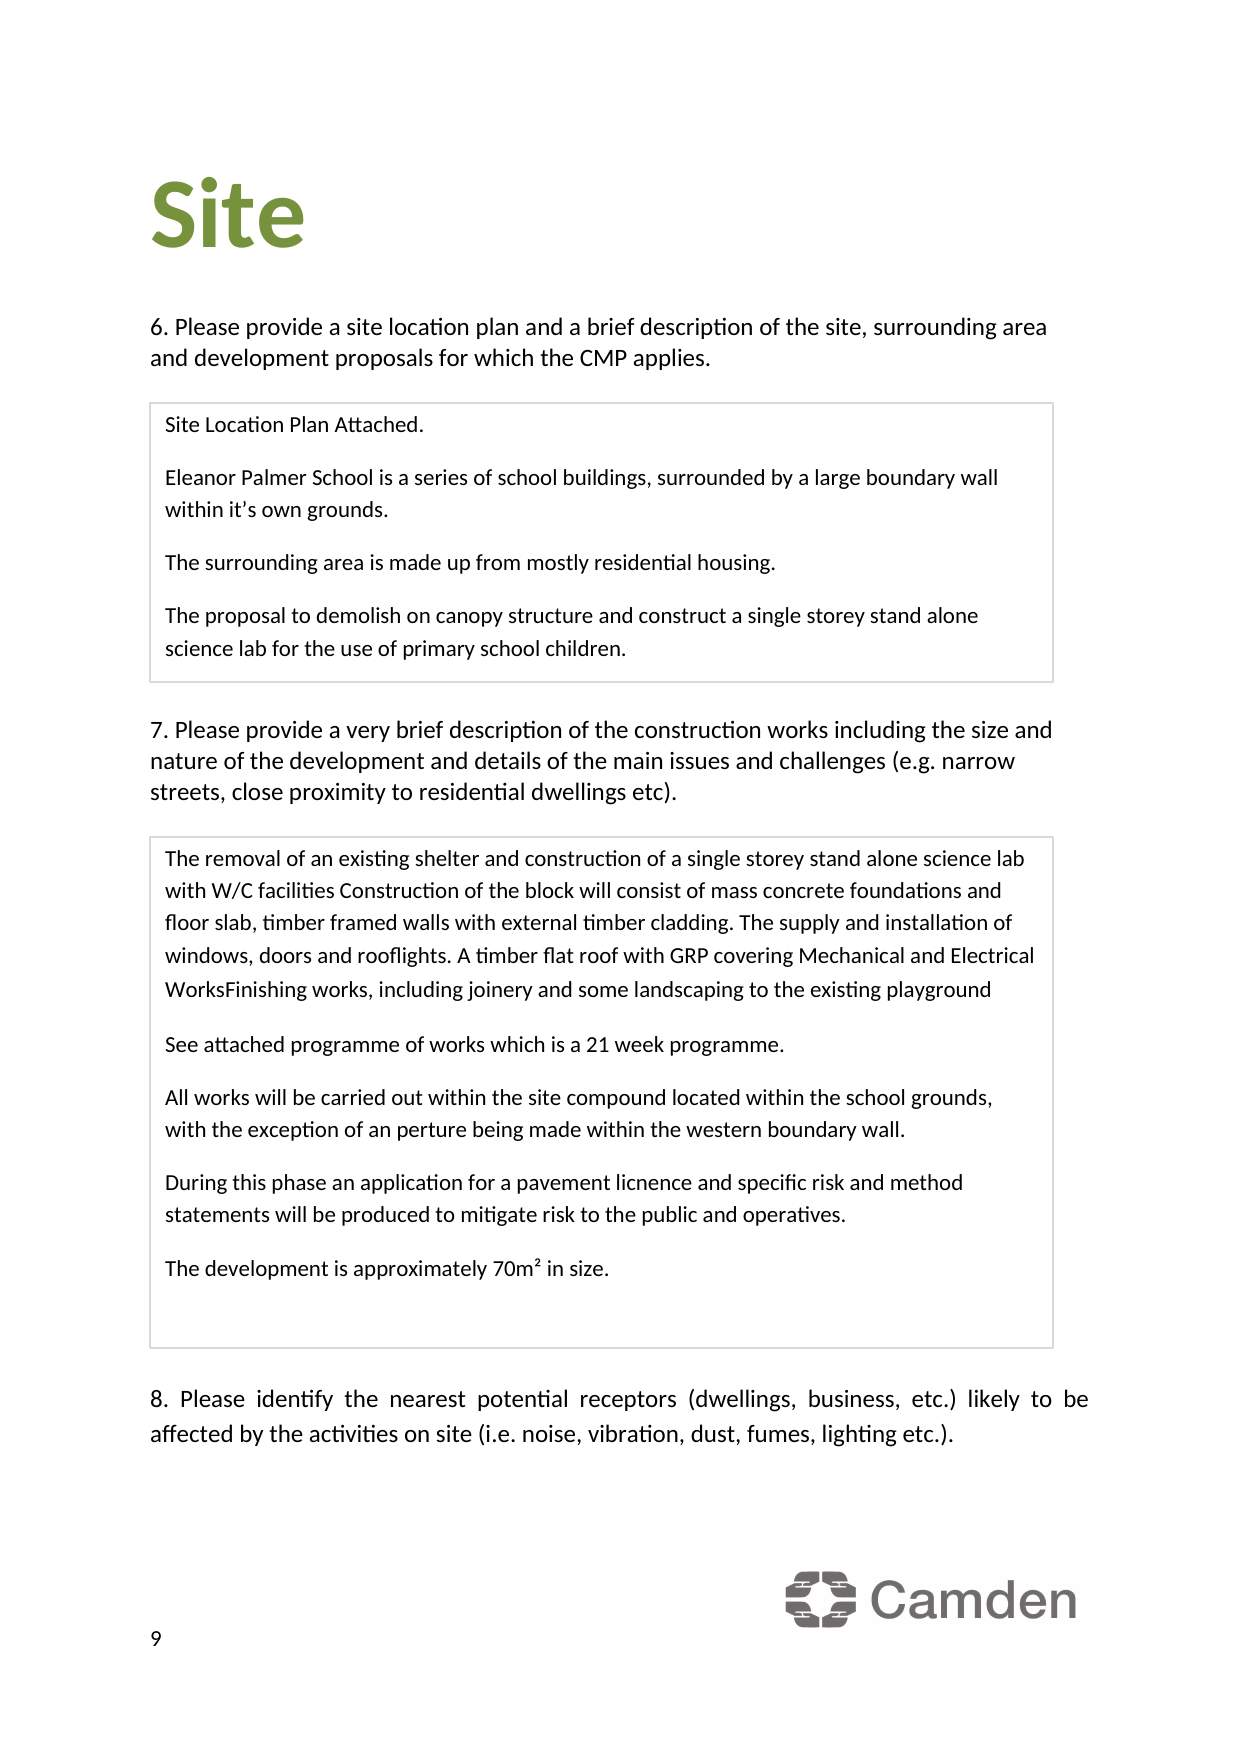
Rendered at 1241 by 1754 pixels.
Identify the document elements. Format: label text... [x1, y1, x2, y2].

text 6. Please provide a site location plan and a brief description of the site, surrounding area and development proposals for which the CMP applies. [150, 311, 1090, 372]
text 8. Please identify the nearest potential receptors (dwellings, business, etc.) likely to be affected by the activities on site (i.e. noise, vibration, dust, fumes, lighting etc.). [150, 1383, 1090, 1448]
text 7. Please provide a very brief description of the construction works including the size and nature of the development and details of the main issues and challenges (e.g. narrow streets, close proximity to residential dwellings etc). [150, 714, 1090, 806]
picture [770, 1552, 1091, 1647]
text Site [150, 150, 1090, 272]
